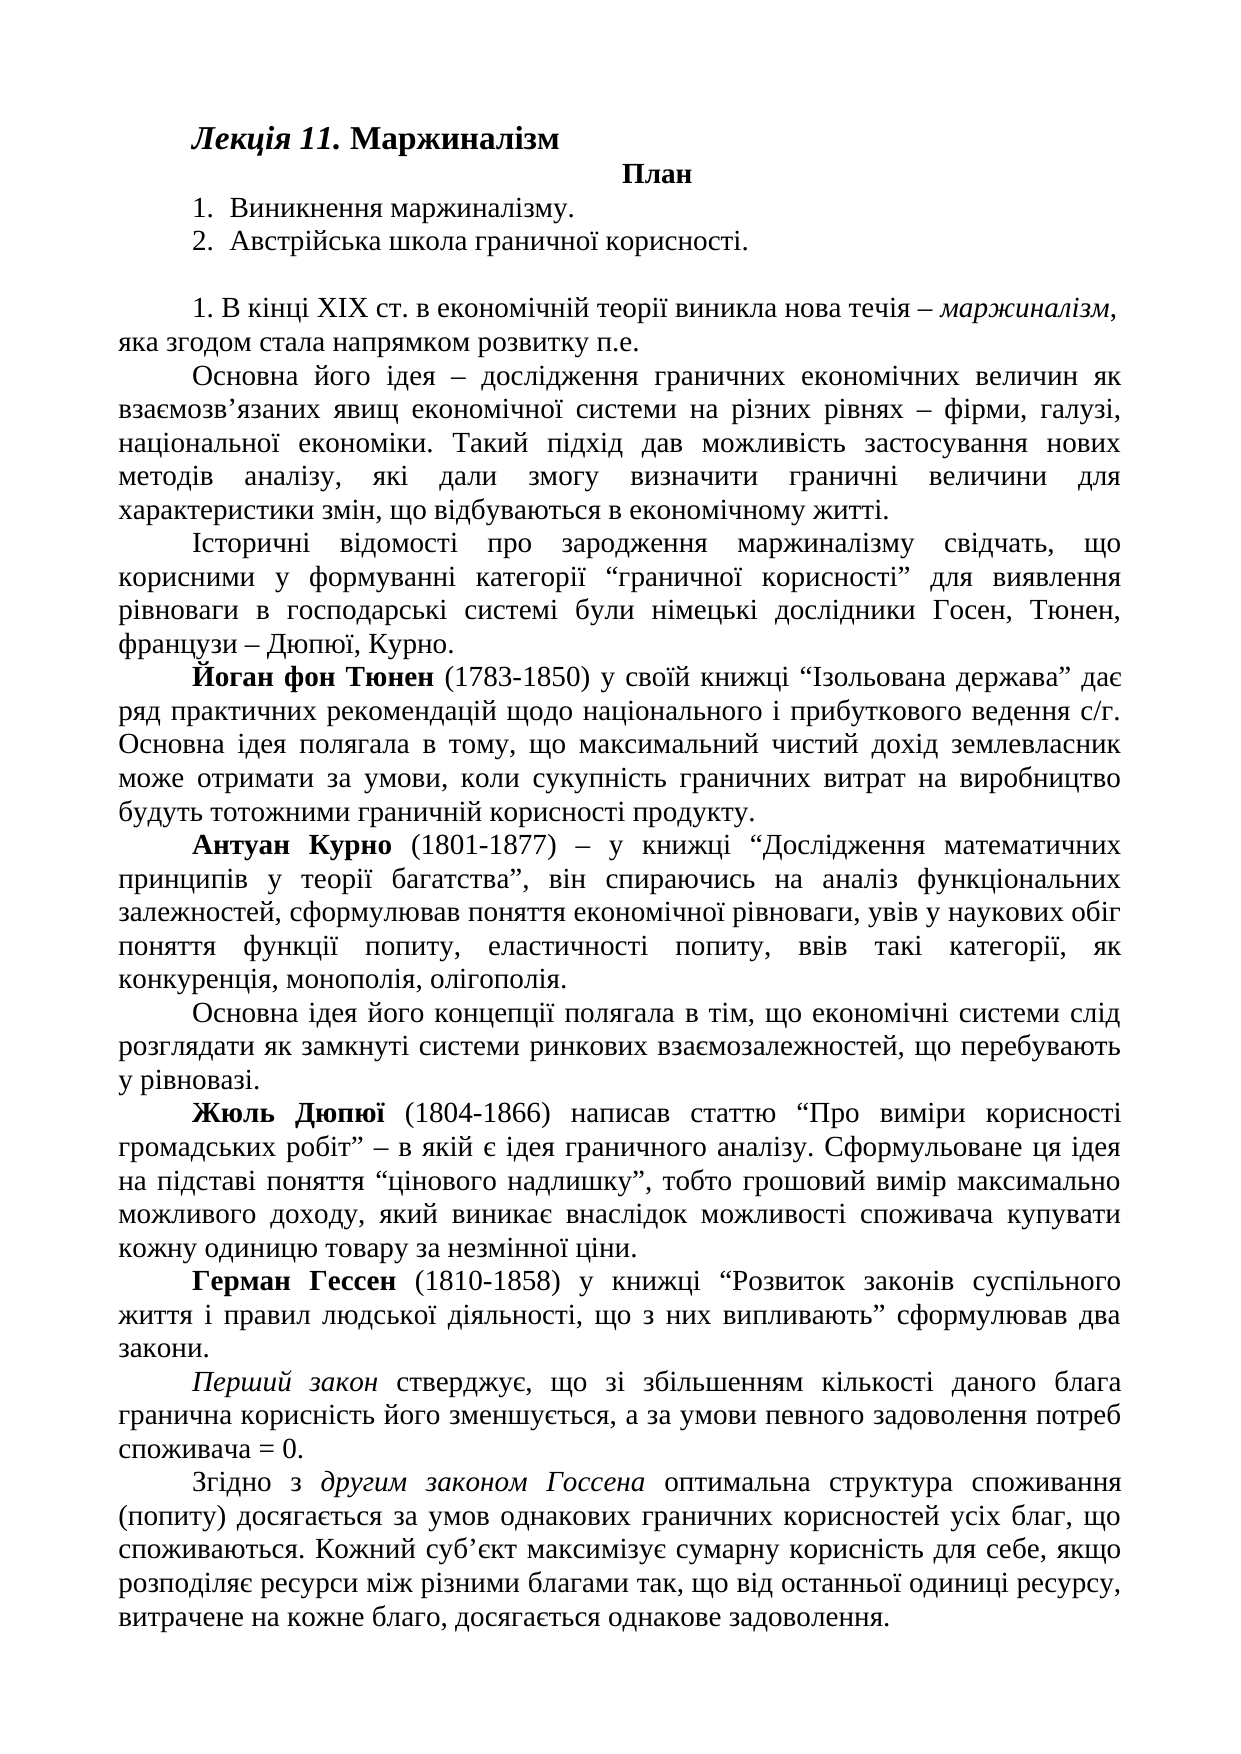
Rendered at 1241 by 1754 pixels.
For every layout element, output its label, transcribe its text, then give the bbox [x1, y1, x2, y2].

list Австрійська школа граничної корисності. [192, 223, 1122, 257]
text Йоган фон Тюнен (1783-1850) у своїй книжці “Ізольована держава” дає ряд практичних рекомендацій щодо національного і прибуткового ведення с/г. Основна ідея полягала в тому, що максимальний чистий дохід землевласник може отримати за умови, коли сукупність граничних витрат на виробництво будуть тотожними граничній корисності продукту. [118, 659, 1122, 827]
text Антуан Курно (1801-1877) – у книжці “Дослідження математичних принципів у теорії багатства”, він спираючись на аналіз функціональних залежностей, сформулював поняття економічної рівноваги, увів у наукових обіг поняття функції попиту, еластичності попиту, ввів такі категорії, як конкуренція, монополія, олігополія. [118, 827, 1122, 995]
text Основна ідея його концепції полягала в тім, що економічні системи слід розглядати як замкнуті системи ринкових взаємозалежностей, що перебувають у рівновазі. [118, 995, 1122, 1096]
text Основна його ідея – дослідження граничних економічних величин як взаємозв’язаних явищ економічної системи на різних рівнях – фірми, галузі, національної економіки. Такий підхід дав можливість застосування нових методів аналізу, які дали змогу визначити граничні величини для характеристики змін, що відбуваються в економічному житті. [118, 358, 1122, 525]
text Лекція 11. Маржиналізм [118, 118, 1122, 156]
text Перший закон стверджує, що зі збільшенням кількості даного блага гранична корисність його зменшується, а за умови певного задоволення потреб споживача = 0. [118, 1364, 1122, 1464]
text 1. В кінці ХІХ ст. в економічній теорії виникла нова течія – маржиналізм, яка згодом стала напрямком розвитку п.е. [118, 291, 1122, 358]
text Герман Гессен (1810-1858) у книжці “Розвиток законів суспільного життя і правил людської діяльності, що з них випливають” сформулював два закони. [118, 1263, 1122, 1364]
text Жюль Дюпюї (1804-1866) написав статтю “Про виміри корисності громадських робіт” – в якій є ідея граничного аналізу. Сформульоване ця ідея на підставі поняття “цінового надлишку”, тобто грошовий вимір максимально можливого доходу, який виникає внаслідок можливості споживача купувати кожну одиницю товару за незмінної ціни. [118, 1096, 1122, 1263]
list Виникнення маржиналізму. [192, 190, 1122, 223]
text Історичні відомості про зародження маржиналізму свідчать, що корисними у формуванні категорії “граничної корисності” для виявлення рівноваги в господарські системі були німецькі дослідники Госен, Тюнен, французи – Дюпюї, Курно. [118, 525, 1122, 659]
text Згідно з другим законом Госсена оптимальна структура споживання (попиту) досягається за умов однакових граничних корисностей усіх благ, що споживаються. Кожний суб’єкт максимізує сумарну корисність для себе, якщо розподіляє ресурси між різними благами так, що від останньої одиниці ресурсу, витрачене на кожне благо, досягається однакове задоволення. [118, 1464, 1122, 1632]
subtitle План [118, 156, 1122, 190]
